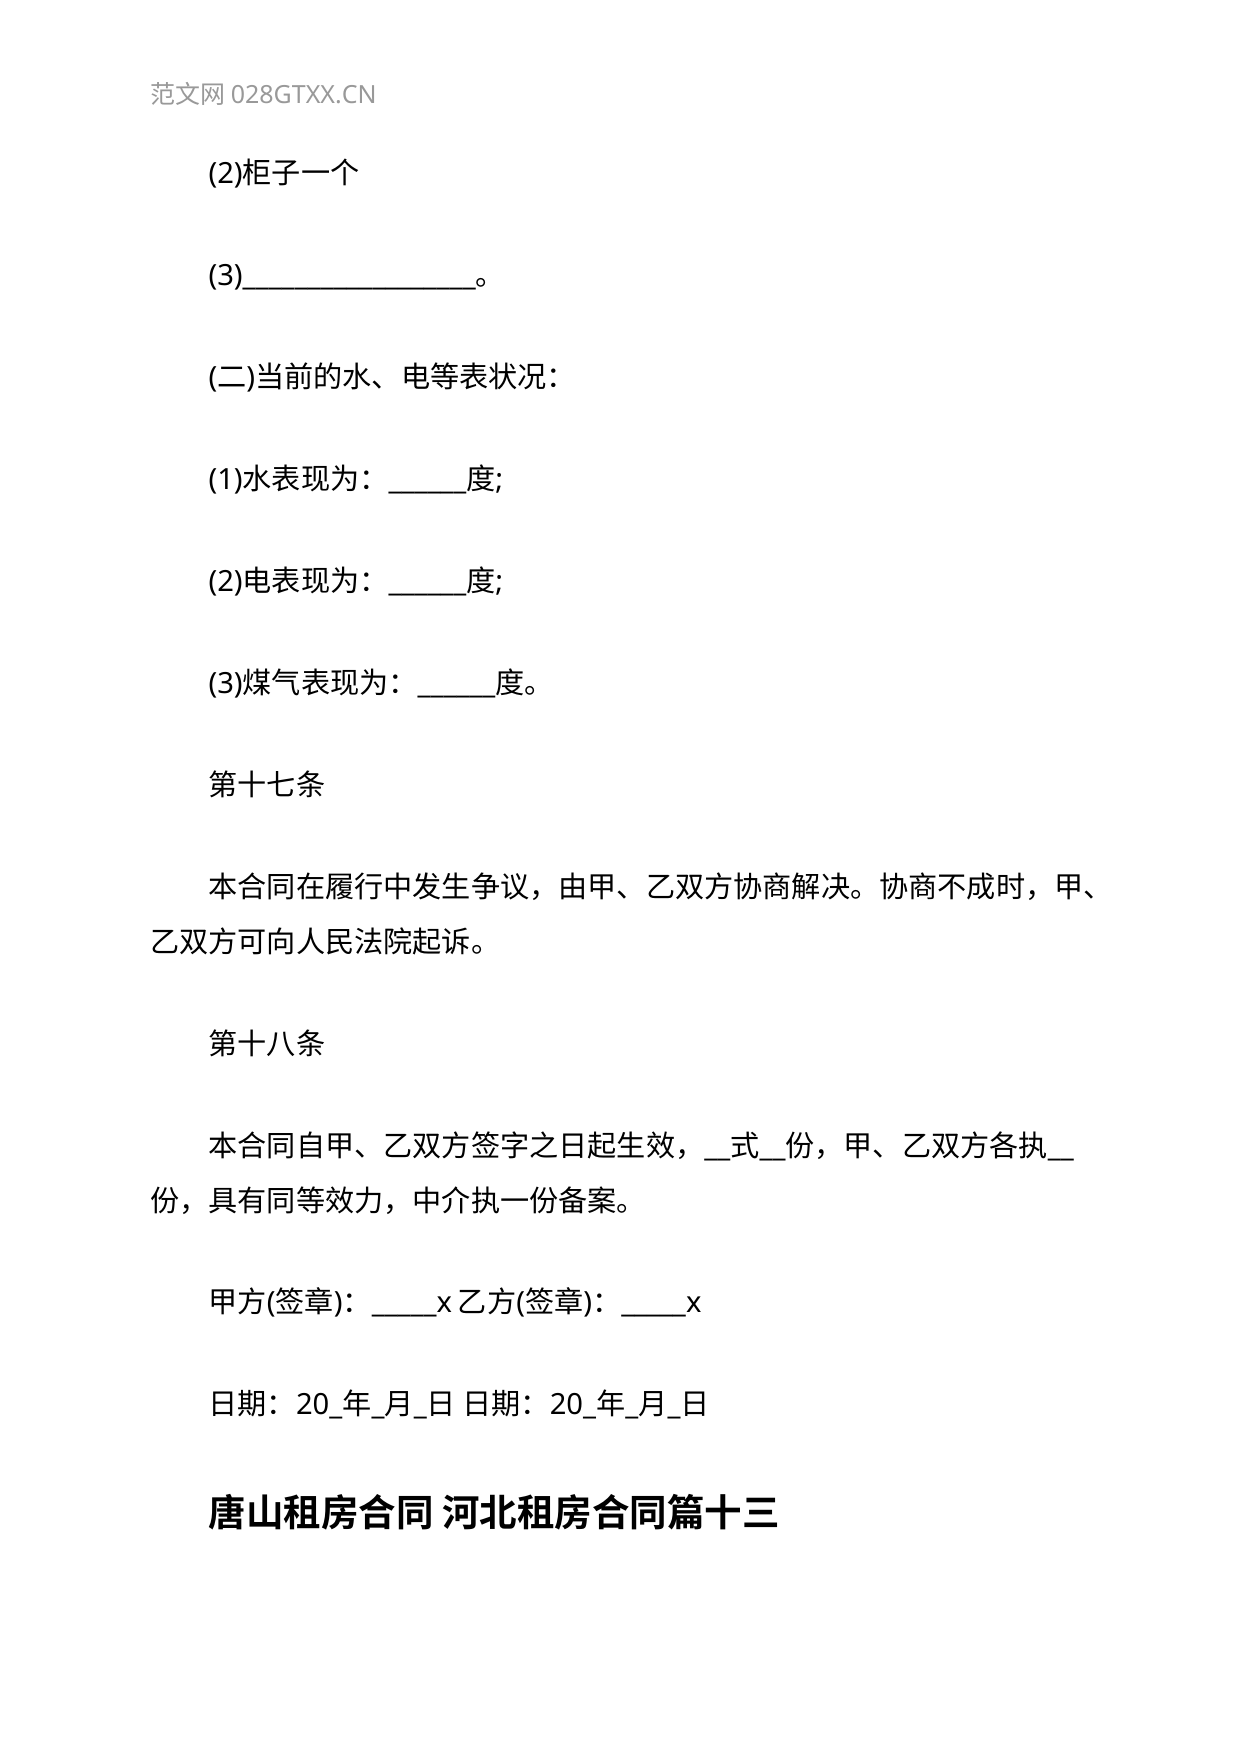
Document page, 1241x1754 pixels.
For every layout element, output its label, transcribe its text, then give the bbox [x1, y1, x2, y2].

text 甲方(签章)：_____x乙方(签章)：_____x [150, 1279, 1090, 1321]
text (3)煤气表现为：______度。 [150, 660, 1090, 702]
text 第十八条 [150, 1020, 1090, 1063]
text (二)当前的水、电等表状况： [150, 354, 1090, 396]
text 唐山租房合同 河北租房合同篇十三 [150, 1483, 1090, 1537]
text 第十七条 [150, 762, 1090, 804]
text 日期：20_年_月_日 日期：20_年_月_日 [150, 1381, 1090, 1423]
text (2)电表现为：______度; [150, 558, 1090, 600]
text (1)水表现为：______度; [150, 456, 1090, 498]
text 本合同在履行中发生争议，由甲、乙双方协商解决。协商不成时，甲、乙双方可向人民法院起诉。 [150, 864, 1090, 961]
text (3)__________________。 [150, 252, 1090, 294]
text (2)柜子一个 [150, 150, 1090, 192]
text 本合同自甲、乙双方签字之日起生效，__式__份，甲、乙双方各执__份，具有同等效力，中介执一份备案。 [150, 1122, 1090, 1219]
